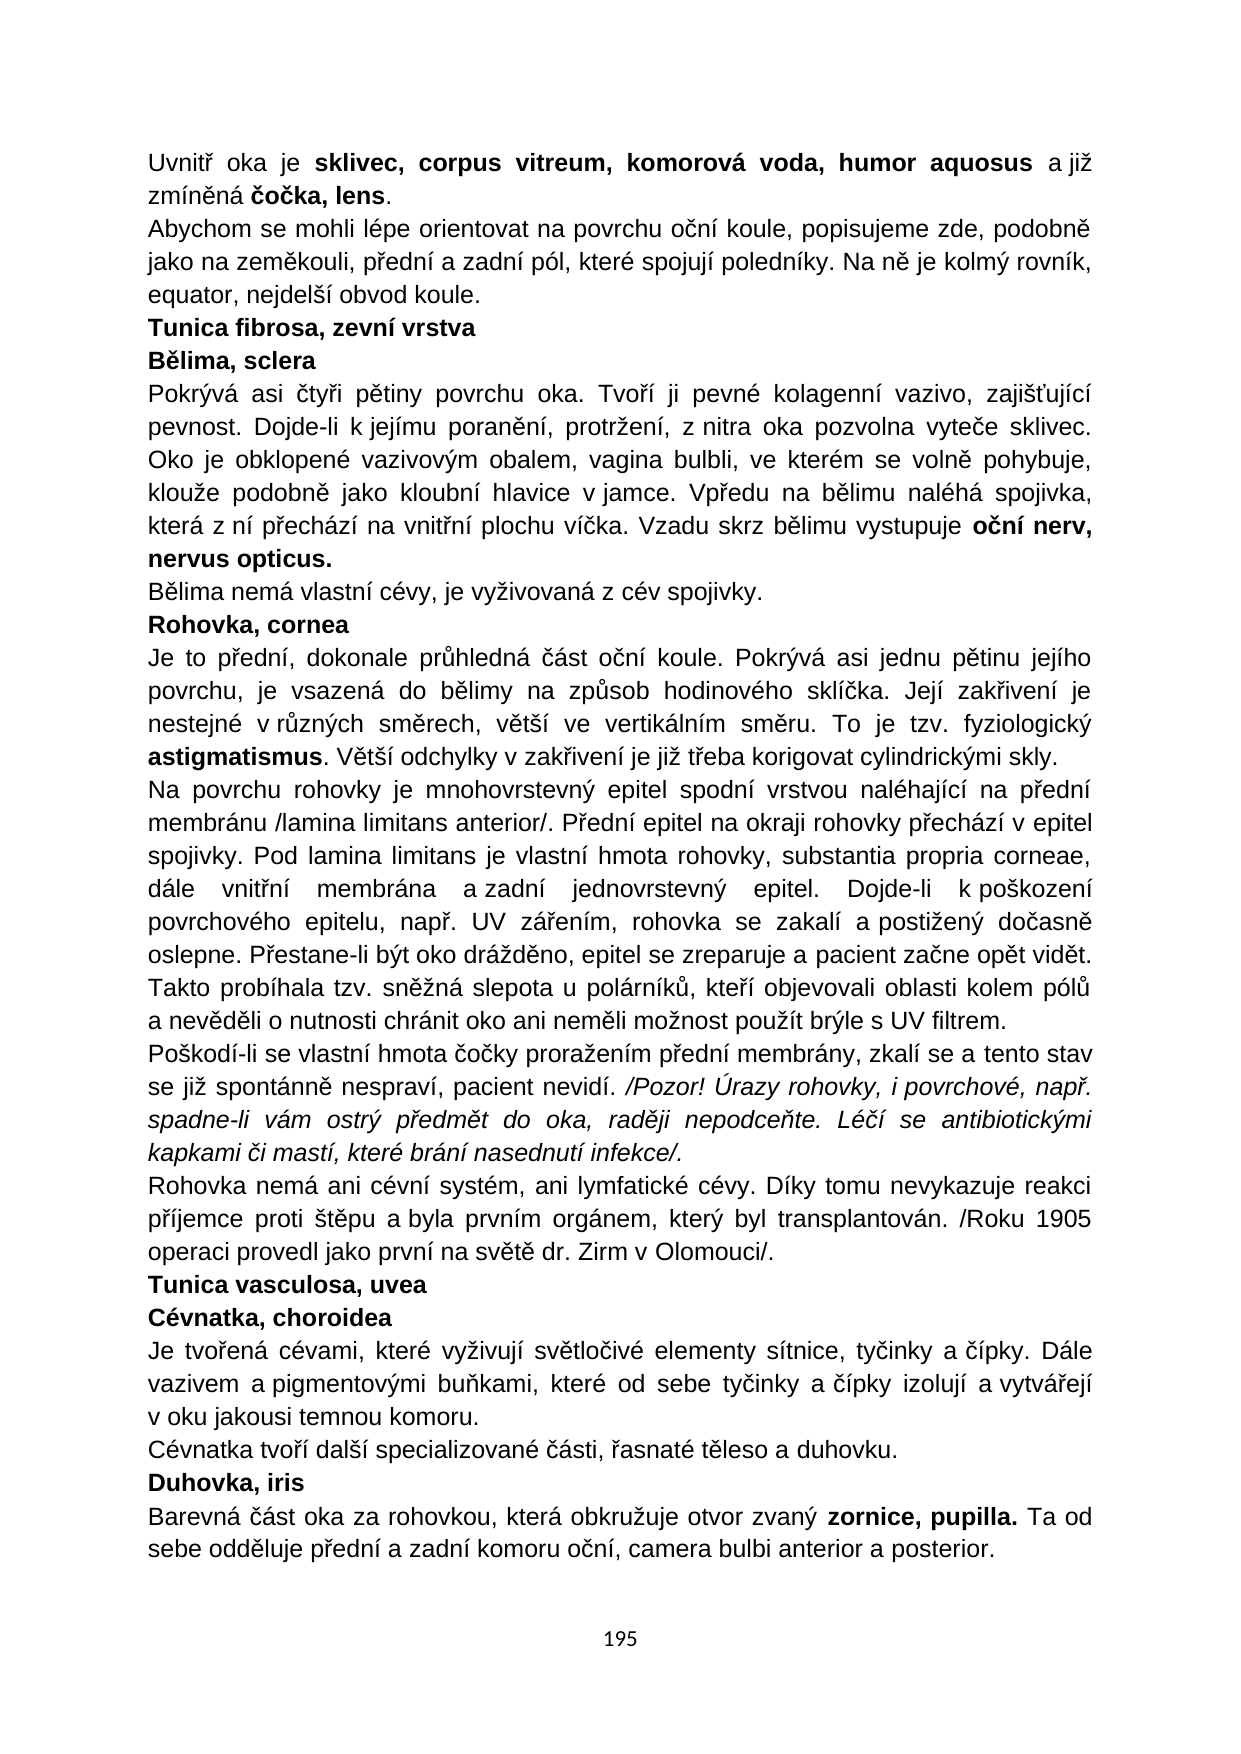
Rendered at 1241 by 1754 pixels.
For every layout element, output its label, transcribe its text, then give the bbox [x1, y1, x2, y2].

text Cévnatka, choroidea [148, 1303, 1093, 1332]
text Bělima nemá vlastní cévy, je vyživovaná z cév spojivky. [148, 577, 1093, 606]
text Poškodí-li se vlastní hmota čočky proražením přední membrány, zkalí se a tento stav se již spontánně nespraví, pacient nevidí. /Pozor! Úrazy rohovky, i povrchové, např. spadne-li vám ostrý předmět do oka, raději nepodceňte. Léčí se antibiotickými kapkami či mastí, které brání nasednutí infekce/. [148, 1039, 1093, 1167]
text Bělima, sclera [148, 346, 1093, 374]
text Abychom se mohli lépe orientovat na povrchu oční koule, popisujeme zde, podobně jako na zeměkouli, přední a zadní pól, které spojují poledníky. Na ně je kolmý rovník, equator, nejdelší obvod koule. [148, 214, 1093, 308]
text Tunica vasculosa, uvea [148, 1270, 1093, 1299]
text Je to přední, dokonale průhledná část oční koule. Pokrývá asi jednu pětinu jejího povrchu, je vsazená do bělimy na způsob hodinového sklíčka. Její zakřivení je nestejné v různých směrech, větší ve vertikálním směru. To je tzv. fyziologický astigmatismus. Větší odchylky v zakřivení je již třeba korigovat cylindrickými skly. [148, 643, 1093, 771]
text Na povrchu rohovky je mnohovrstevný epitel spodní vrstvou naléhající na přední membránu /lamina limitans anterior/. Přední epitel na okraji rohovky přechází v epitel spojivky. Pod lamina limitans je vlastní hmota rohovky, substantia propria corneae, dále vnitřní membrána a zadní jednovrstevný epitel. Dojde-li k poškození povrchového epitelu, např. UV zářením, rohovka se zakalí a postižený dočasně oslepne. Přestane-li být oko drážděno, epitel se zreparuje a pacient začne opět vidět. Takto probíhala tzv. sněžná slepota u polárníků, kteří objevovali oblasti kolem pólů a nevěděli o nutnosti chránit oko ani neměli možnost použít brýle s UV filtrem. [148, 775, 1093, 1035]
text Rohovka, cornea [148, 610, 1093, 639]
text Pokrývá asi čtyři pětiny povrchu oka. Tvoří ji pevné kolagenní vazivo, zajišťující pevnost. Dojde-li k jejímu poranění, protržení, z nitra oka pozvolna vyteče sklivec. Oko je obklopené vazivovým obalem, vagina bulbli, ve kterém se volně pohybuje, klouže podobně jako kloubní hlavice v jamce. Vpředu na bělimu naléhá spojivka, která z ní přechází na vnitřní plochu víčka. Vzadu skrz bělimu vystupuje oční nerv, nervus opticus. [148, 379, 1093, 573]
text Cévnatka tvoří další specializované části, řasnaté těleso a duhovku. [148, 1435, 1093, 1464]
text Barevná část oka za rohovkou, která obkružuje otvor zvaný zornice, pupilla. Ta od sebe odděluje přední a zadní komoru oční, camera bulbi anterior a posterior. [148, 1501, 1093, 1563]
text Duhovka, iris [148, 1468, 1093, 1497]
text Rohovka nemá ani cévní systém, ani lymfatické cévy. Díky tomu nevykazuje reakci příjemce proti štěpu a byla prvním orgánem, který byl transplantován. /Roku 1905 operaci provedl jako první na světě dr. Zirm v Olomouci/. [148, 1171, 1093, 1266]
text Je tvořená cévami, které vyživují světločivé elementy sítnice, tyčinky a čípky. Dále vazivem a pigmentovými buňkami, které od sebe tyčinky a čípky izolují a vytvářejí v oku jakousi temnou komoru. [148, 1336, 1093, 1431]
text Uvnitř oka je sklivec, corpus vitreum, komorová voda, humor aquosus a již zmíněná čočka, lens. [148, 148, 1093, 209]
text Tunica fibrosa, zevní vrstva [148, 313, 1093, 341]
